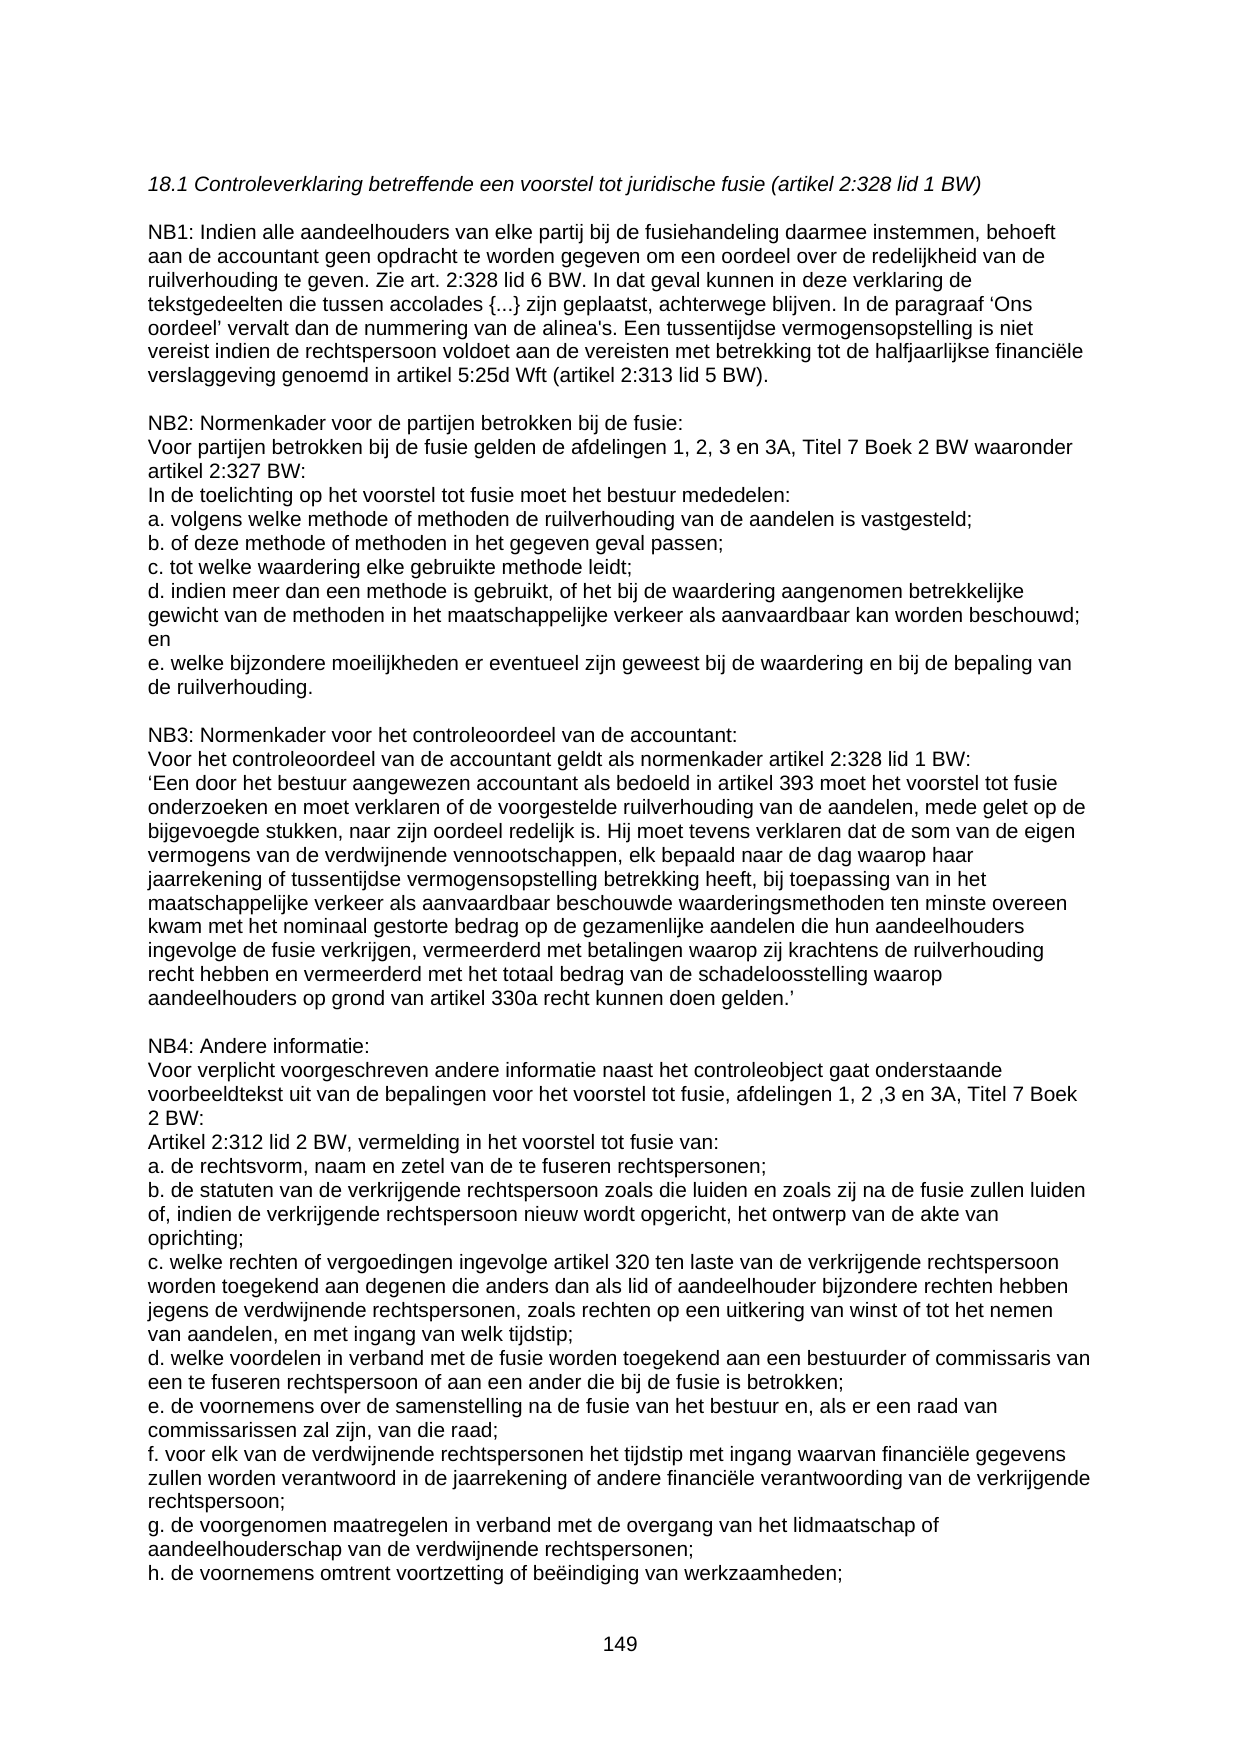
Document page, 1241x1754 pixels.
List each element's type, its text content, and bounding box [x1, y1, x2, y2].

text Voor verplicht voorgeschreven andere informatie naast het controleobject gaat onderstaande voorbeeldtekst uit van de bepalingen voor het voorstel tot fusie, afdelingen 1, 2 ,3 en 3A, Titel 7 Boek 2 BW: [148, 1058, 1093, 1130]
text a. volgens welke methode of methoden de ruilverhouding van de aandelen is vastgesteld; [148, 507, 1093, 531]
text NB2: Normenkader voor de partijen betrokken bij de fusie: [148, 411, 1093, 435]
text e. de voornemens over de samenstelling na de fusie van het bestuur en, als er een raad van commissarissen zal zijn, van die raad; [148, 1393, 1093, 1441]
text h. de voornemens omtrent voortzetting of beëindiging van werkzaamheden; [148, 1561, 1093, 1585]
text Voor partijen betrokken bij de fusie gelden de afdelingen 1, 2, 3 en 3A, Titel 7 Boek 2 BW waaronder artikel 2:327 BW: [148, 435, 1093, 483]
subtitle 18.1 Controleverklaring betreffende een voorstel tot juridische fusie (artikel 2:328 lid 1 BW) [148, 172, 1093, 219]
text g. de voorgenomen maatregelen in verband met de overgang van het lidmaatschap of aandeelhouderschap van de verdwijnende rechtspersonen; [148, 1513, 1093, 1561]
text b. of deze methode of methoden in het gegeven geval passen; [148, 531, 1093, 555]
text a. de rechtsvorm, naam en zetel van de te fuseren rechtspersonen; [148, 1154, 1093, 1178]
text f. voor elk van de verdwijnende rechtspersonen het tijdstip met ingang waarvan financiële gegevens zullen worden verantwoord in de jaarrekening of andere financiële verantwoording van de verkrijgende rechtspersoon; [148, 1441, 1093, 1513]
text NB4: Andere informatie: [148, 1034, 1093, 1058]
text Voor het controleoordeel van de accountant geldt als normenkader artikel 2:328 lid 1 BW: [148, 747, 1093, 771]
text b. de statuten van de verkrijgende rechtspersoon zoals die luiden en zoals zij na de fusie zullen luiden of, indien de verkrijgende rechtspersoon nieuw wordt opgericht, het ontwerp van de akte van oprichting; [148, 1178, 1093, 1250]
text NB1: Indien alle aandeelhouders van elke partij bij de fusiehandeling daarmee instemmen, behoeft aan de accountant geen opdracht te worden gegeven om een oordeel over de redelijkheid van de ruilverhouding te geven. Zie art. 2:328 lid 6 BW. In dat geval kunnen in deze verklaring de tekstgedeelten die tussen accolades {...} zijn geplaatst, achterwege blijven. In de paragraaf ‘Ons oordeel’ vervalt dan de nummering van de alinea's. Een tussentijdse vermogensopstelling is niet vereist indien de rechtspersoon voldoet aan de vereisten met betrekking tot de halfjaarlijkse financiële verslaggeving genoemd in artikel 5:25d Wft (artikel 2:313 lid 5 BW). [148, 219, 1093, 387]
text c. welke rechten of vergoedingen ingevolge artikel 320 ten laste van de verkrijgende rechtspersoon worden toegekend aan degenen die anders dan als lid of aandeelhouder bijzondere rechten hebben jegens de verdwijnende rechtspersonen, zoals rechten op een uitkering van winst of tot het nemen van aandelen, en met ingang van welk tijdstip; [148, 1250, 1093, 1346]
text c. tot welke waardering elke gebruikte methode leidt; [148, 555, 1093, 579]
text In de toelichting op het voorstel tot fusie moet het bestuur mededelen: [148, 483, 1093, 507]
text d. indien meer dan een methode is gebruikt, of het bij de waardering aangenomen betrekkelijke gewicht van de methoden in het maatschappelijke verkeer als aanvaardbaar kan worden beschouwd; en [148, 579, 1093, 651]
text d. welke voordelen in verband met de fusie worden toegekend aan een bestuurder of commissaris van een te fuseren rechtspersoon of aan een ander die bij de fusie is betrokken; [148, 1346, 1093, 1393]
text NB3: Normenkader voor het controleoordeel van de accountant: [148, 723, 1093, 747]
text ‘Een door het bestuur aangewezen accountant als bedoeld in artikel 393 moet het voorstel tot fusie onderzoeken en moet verklaren of de voorgestelde ruilverhouding van de aandelen, mede gelet op de bijgevoegde stukken, naar zijn oordeel redelijk is. Hij moet tevens verklaren dat de som van de eigen vermogens van de verdwijnende vennootschappen, elk bepaald naar de dag waarop haar jaarrekening of tussentijdse vermogensopstelling betrekking heeft, bij toepassing van in het maatschappelijke verkeer als aanvaardbaar beschouwde waarderingsmethoden ten minste overeen kwam met het nominaal gestorte bedrag op de gezamenlijke aandelen die hun aandeelhouders ingevolge de fusie verkrijgen, vermeerderd met betalingen waarop zij krachtens de ruilverhouding recht hebben en vermeerderd met het totaal bedrag van de schadeloosstelling waarop aandeelhouders op grond van artikel 330a recht kunnen doen gelden.’ [148, 771, 1093, 1010]
text e. welke bijzondere moeilijkheden er eventueel zijn geweest bij de waardering en bij de bepaling van de ruilverhouding. [148, 651, 1093, 699]
text Artikel 2:312 lid 2 BW, vermelding in het voorstel tot fusie van: [148, 1130, 1093, 1154]
